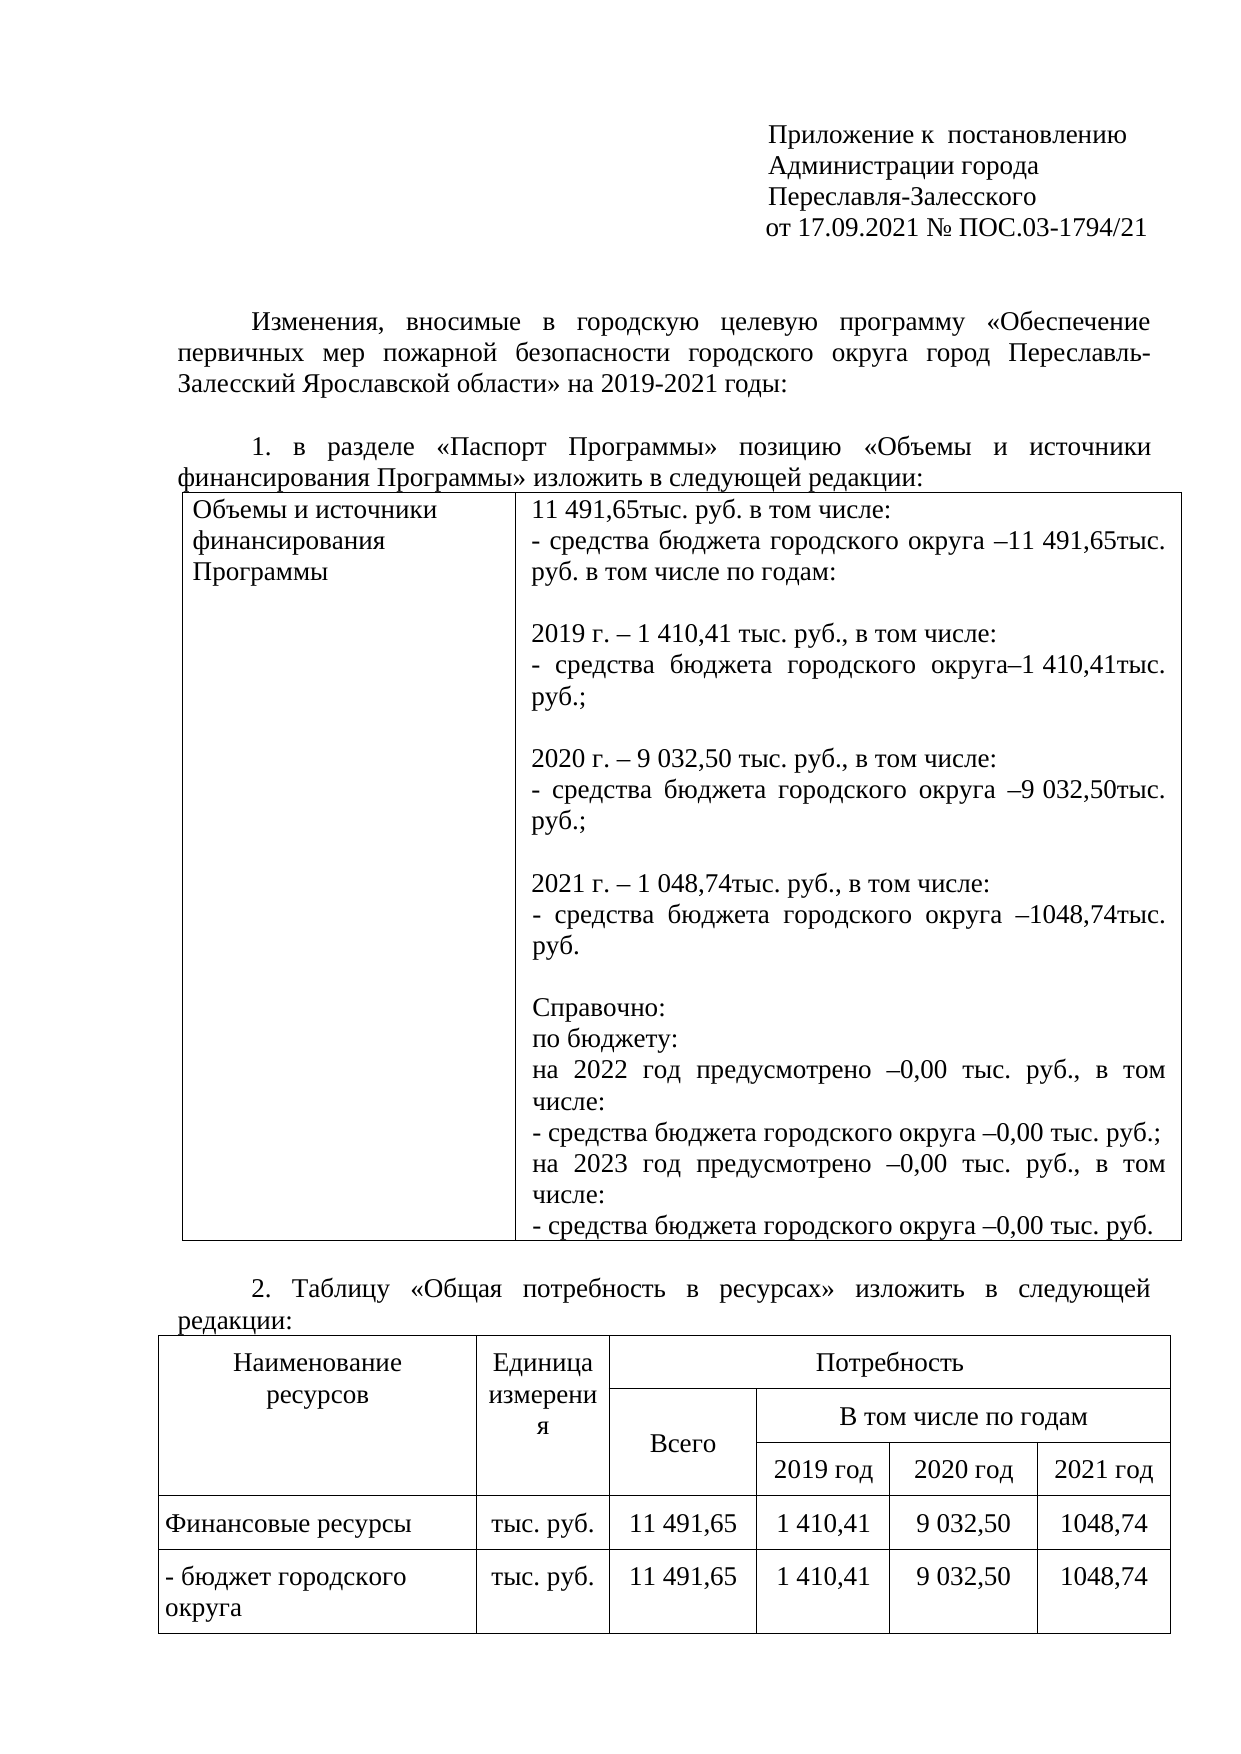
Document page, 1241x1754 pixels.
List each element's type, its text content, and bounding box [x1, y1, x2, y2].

table_cell - бюджет городского округа [159, 1550, 476, 1633]
text Изменения, вносимые в городскую целевую программу «Обеспечение первичных мер пожарной безопасности городского округа город Переславль-Залесский Ярославской области» на 2019-2021 годы: [177, 305, 1152, 398]
table_cell Всего [610, 1389, 756, 1495]
text от 17.09.2021 № ПОС.03-1794/21 [664, 212, 1152, 243]
table_cell 2021 год [1038, 1443, 1170, 1495]
table_cell 9 032,50 [890, 1496, 1037, 1549]
table_cell 1048,74 [1038, 1550, 1170, 1633]
table_header Потребность [610, 1336, 1170, 1388]
table_header Наименование ресурсов [159, 1336, 476, 1495]
table_cell 1048,74 [1038, 1496, 1170, 1549]
text 1. в разделе «Паспорт Программы» позицию «Объемы и источники финансирования Программы» изложить в следующей редакции: [177, 429, 1152, 492]
text Приложение к постановлению Администрации города Переславля-Залесского [768, 118, 1152, 212]
text 2. Таблицу «Общая потребность в ресурсах» изложить в следующей редакции: [177, 1273, 1152, 1335]
table_cell 11 491,65 [610, 1496, 756, 1549]
table_header 11 491,65тыс. руб. в том числе: - средства бюджета городского округа –11 491,65тыс. руб. в том числе по годам: . – 1 410,41 тыс. руб., в том числе: - средства бюджета городского округа–1 410,41тыс. руб.; . – 9 032,50 тыс. руб., в том числе: - средства бюджета городского округа –9 032,50тыс. руб.; . – 1 048,74тыс. руб., в том числе: - средства бюджета городского округа –1048,74тыс. руб. Справочно: по бюджету: на 2022 год предусмотрено –0,00 тыс. руб., в том числе: - средства бюджета городского округа –0,00 тыс. руб.; на 2023 год предусмотрено –0,00 тыс. руб., в том числе: - средства бюджета городского округа –0,00 тыс. руб. [516, 493, 1181, 1240]
table_cell 2019 год [757, 1443, 889, 1495]
table_header Объемы и источники финансирования Программы [183, 493, 515, 1240]
table_cell тыс. руб. [477, 1496, 609, 1549]
table_cell 11 491,65 [610, 1550, 756, 1633]
table_cell В том числе по годам [757, 1389, 1170, 1442]
table_cell 2020 год [890, 1443, 1037, 1495]
table_cell 1 410,41 [757, 1496, 889, 1549]
table_cell 1 410,41 [757, 1550, 889, 1633]
table_header Единица измерения [477, 1336, 609, 1495]
table_cell тыс. руб. [477, 1550, 609, 1633]
table_cell 9 032,50 [890, 1550, 1037, 1633]
table_cell Финансовые ресурсы [159, 1496, 476, 1549]
